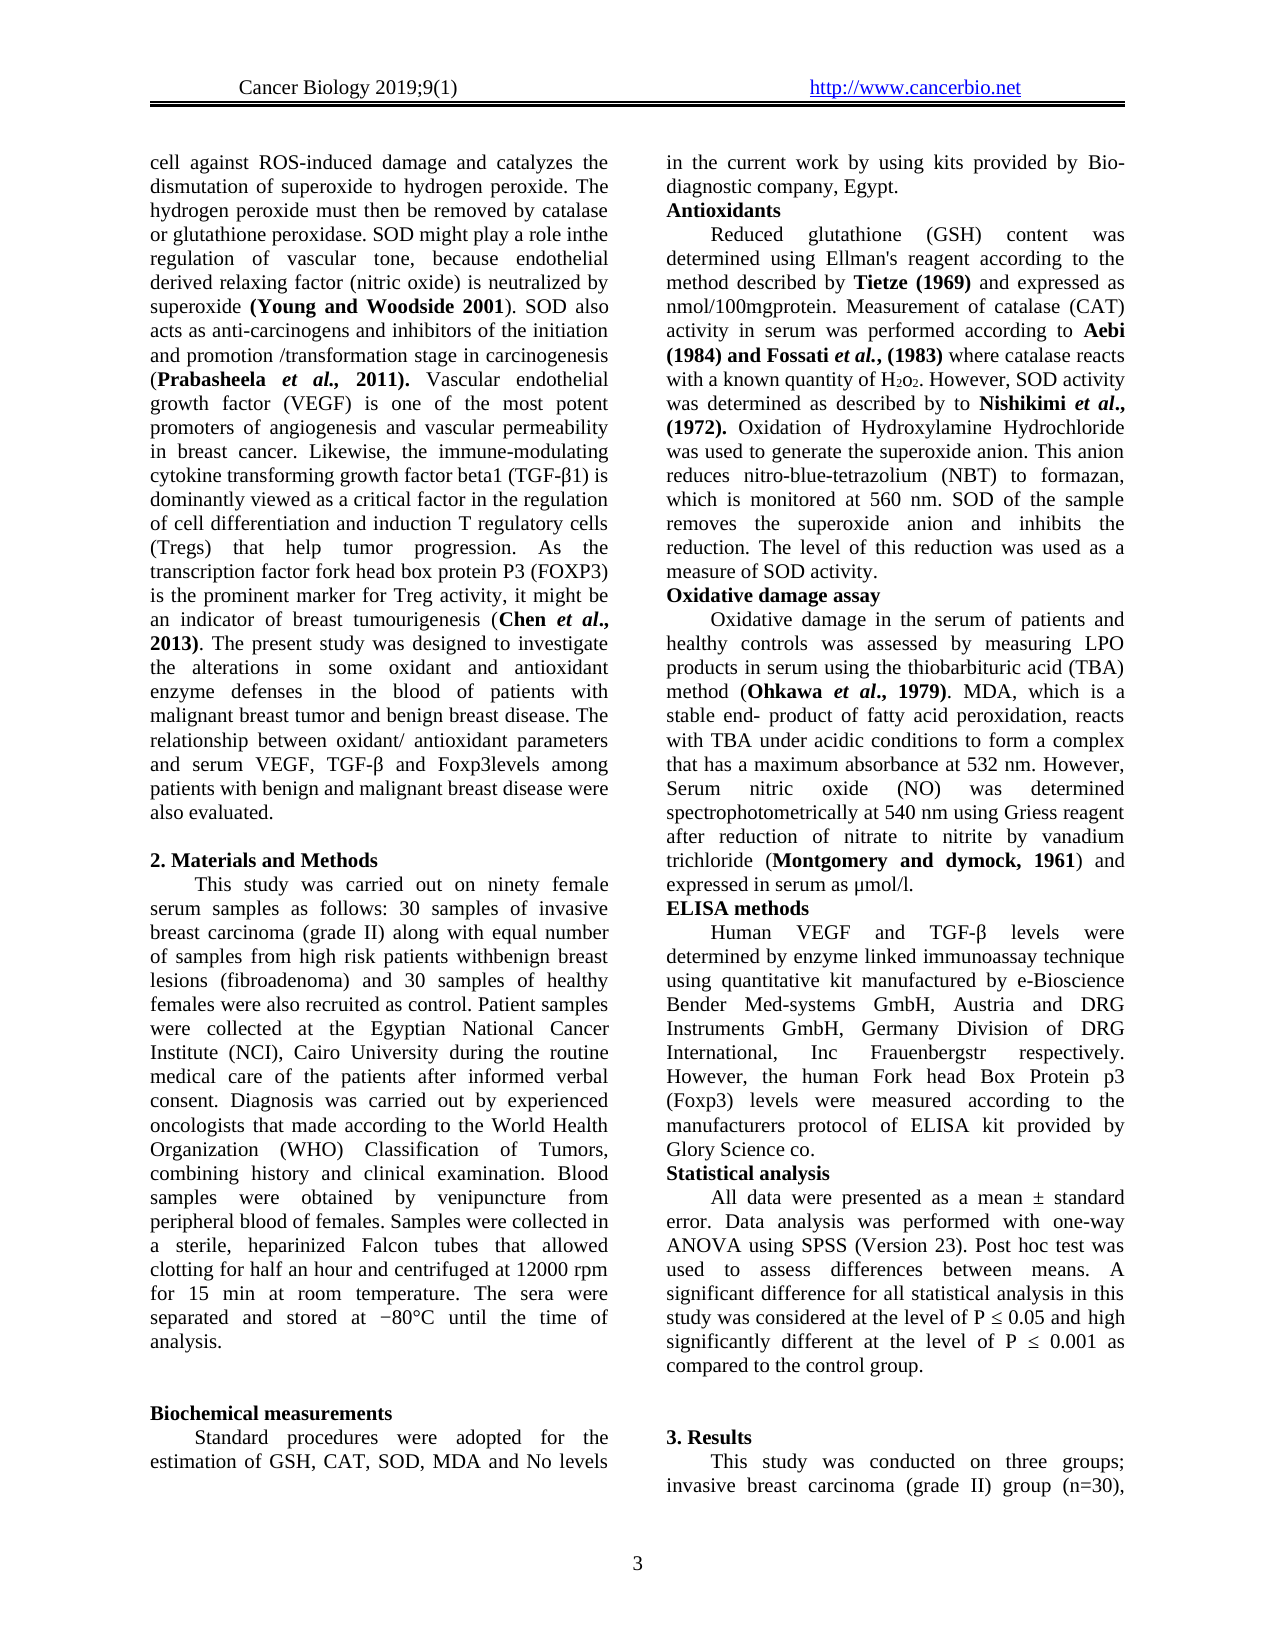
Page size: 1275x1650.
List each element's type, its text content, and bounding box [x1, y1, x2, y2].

text Oxidative damage in the serum of patients and healthy controls was assessed by measuring LPO products in serum using the thiobarbituric acid (TBA) method (Ohkawa et al., 1979). MDA, which is a stable end- product of fatty acid peroxidation, reacts with TBA under acidic conditions to form a complex that has a maximum absorbance at 532 nm. However, Serum nitric oxide (NO) was determined spectrophotometrically at 540 nm using Griess reagent after reduction of nitrate to nitrite by vanadium trichloride (Montgomery and dymock, 1961) and expressed in serum as μmol/l. [666, 607, 1125, 896]
text 2. Materials and Methods [150, 848, 609, 872]
text 3. Results [666, 1425, 1125, 1449]
text ELISA methods [666, 896, 1125, 920]
text Statistical analysis [666, 1161, 1125, 1185]
text This study was carried out on ninety female serum samples as follows: 30 samples of invasive breast carcinoma (grade II) along with equal number of samples from high risk patients withbenign breast lesions (fibroadenoma) and 30 samples of healthy females were also recruited as control. Patient samples were collected at the Egyptian National Cancer Institute (NCI), Cairo University during the routine medical care of the patients after informed verbal consent. Diagnosis was carried out by experienced oncologists that made according to the World Health Organization (WHO) Classification of Tumors, combining history and clinical examination. Blood samples were obtained by venipuncture from peripheral blood of females. Samples were collected in a sterile, heparinized Falcon tubes that allowed clotting for half an hour and centrifuged at 12000 rpm for 15 min at room temperature. The sera were separated and stored at −80°C until the time of analysis. [150, 872, 609, 1353]
text All data were presented as a mean ± standard error. Data analysis was performed with one-way ANOVA using SPSS (Version 23). Post hoc test was used to assess differences between means. A significant difference for all statistical analysis in this study was considered at the level of P ≤ 0.05 and high significantly different at the level of P ≤ 0.001 as compared to the control group. [666, 1185, 1125, 1377]
text Human VEGF and TGF-β levels were determined by enzyme linked immunoassay technique using quantitative kit manufactured by e-Bioscience Bender Med-systems GmbH, Austria and DRG Instruments GmbH, Germany Division of DRG International, Inc Frauenbergstr respectively. However, the human Fork head Box Protein p3 (Foxp3) levels were measured according to the manufacturers protocol of ELISA kit provided by Glory Science co. [666, 920, 1125, 1161]
text Antioxidants [666, 198, 1125, 222]
list Standard procedures were adopted for the estimation of GSH, CAT, SOD, MDA and No levels in the current work by using kits provided by Bio- diagnostic company, Egypt. [150, 1425, 609, 1473]
list Reduced glutathione (GSH) content was determined using Ellman's reagent according to the method described by Tietze (1969) and expressed as nmol/100mgprotein. Measurement of catalase (CAT) activity in serum was performed according to Aebi (1984) and Fossati et al., (1983) where catalase reacts with a known quantity of H2o2. However, SOD activity was determined as described by to Nishikimi et al., (1972). Oxidation of Hydroxylamine Hydrochloride was used to generate the superoxide anion. This anion reduces nitro-blue-tetrazolium (NBT) to formazan, which is monitored at 560 nm. SOD of the sample removes the superoxide anion and inhibits the reduction. The level of this reduction was used as a measure of SOD activity. [666, 222, 1125, 583]
text Biochemical measurements [150, 1401, 609, 1425]
list Standard procedures were adopted for the estimation of GSH, CAT, SOD, MDA and No levels in the current work by using kits provided by Bio- diagnostic company, Egypt. [666, 150, 1125, 198]
text Oxidative damage assay [666, 583, 1125, 607]
